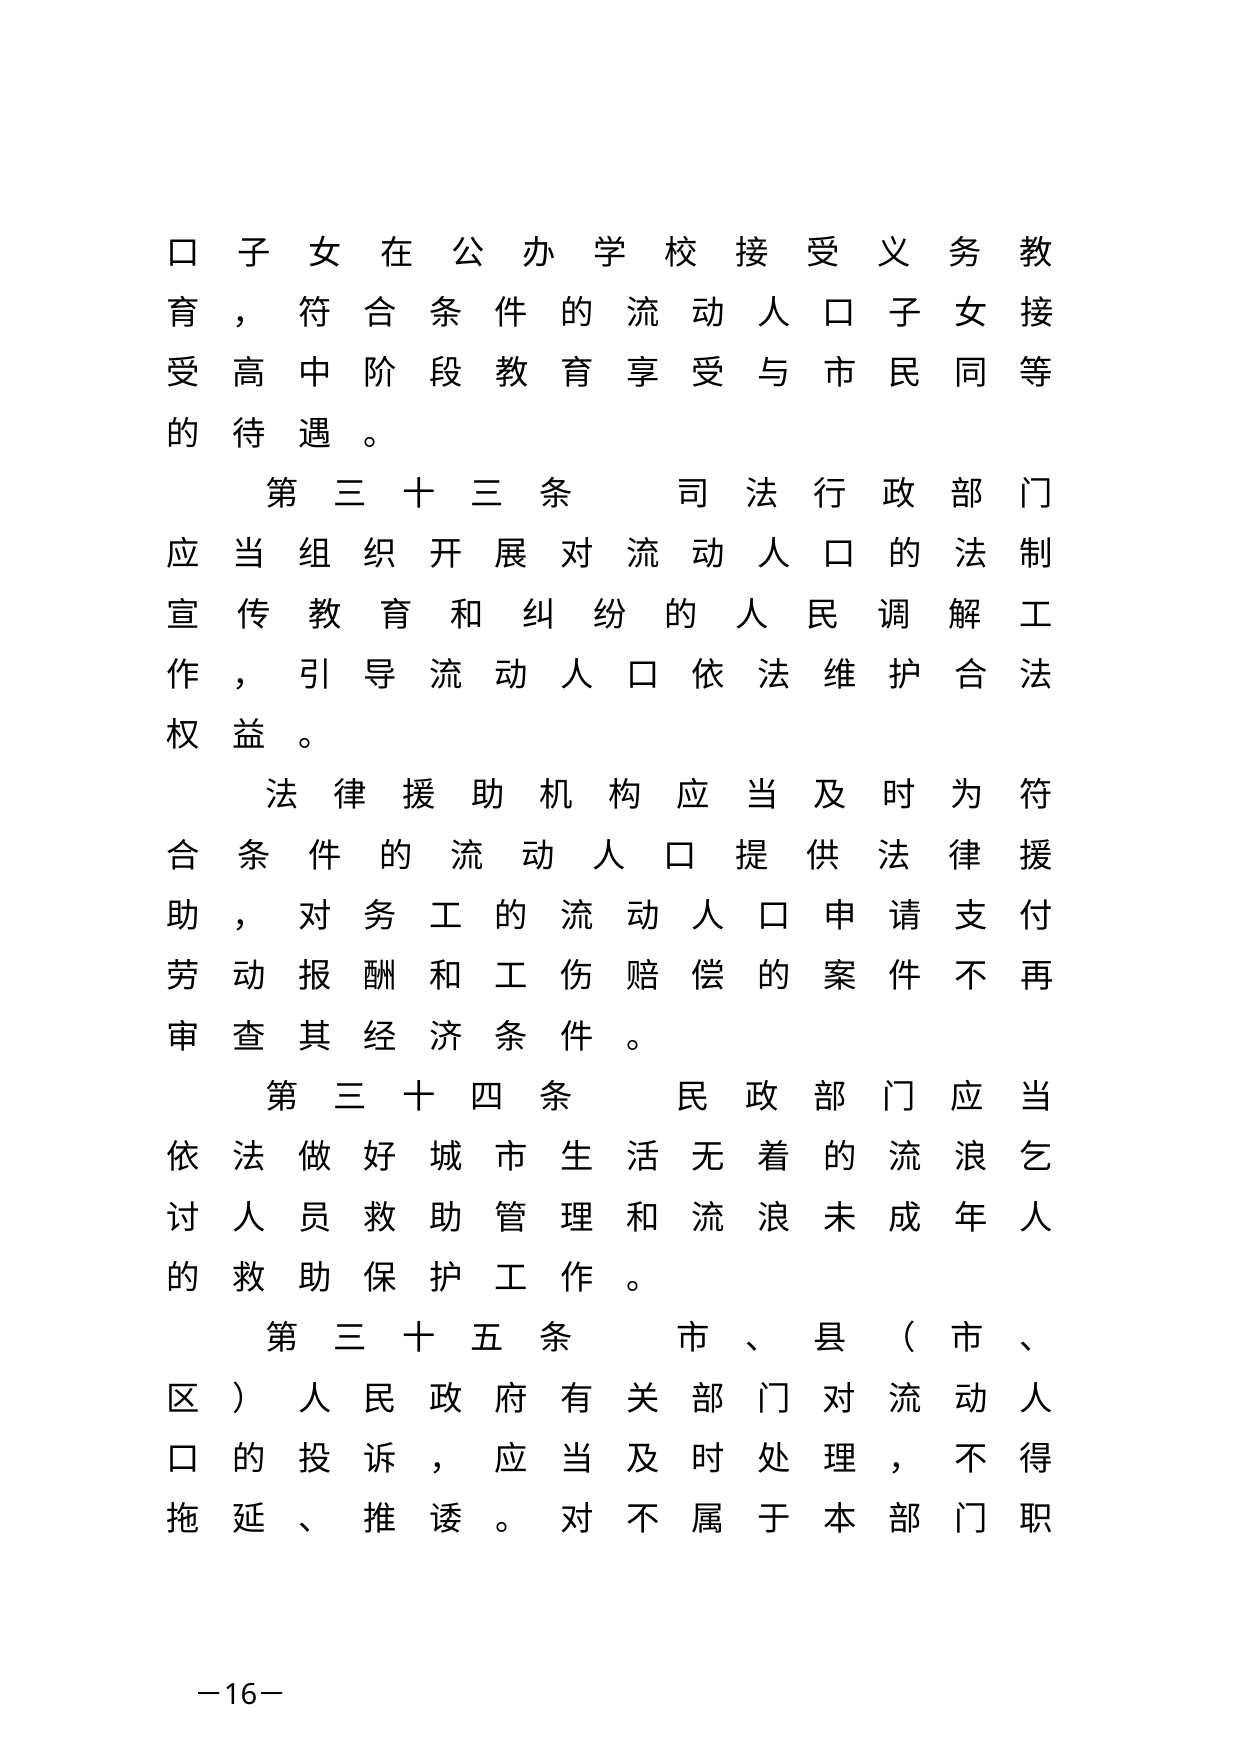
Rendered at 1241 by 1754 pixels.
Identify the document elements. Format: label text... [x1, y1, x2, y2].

text 第三十四条 民政部门应当依法做好城市生活无着的流浪乞讨人员救助管理和流浪未成年人的救助保护工作。 [167, 1064, 1085, 1305]
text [167, 219, 1085, 461]
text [167, 1305, 1085, 1546]
text 法律援助机构应当及时为符合条件的流动人口提供法律援助，对务工的流动人口申请支付劳动报酬和工伤赔偿的案件不再审查其经济条件。 [167, 762, 1085, 1064]
text 第三十三条 司法行政部门应当组织开展对流动人口的法制宣传教育和纠纷的人民调解工作，引导流动人口依法维护合法权益。 [167, 461, 1085, 762]
